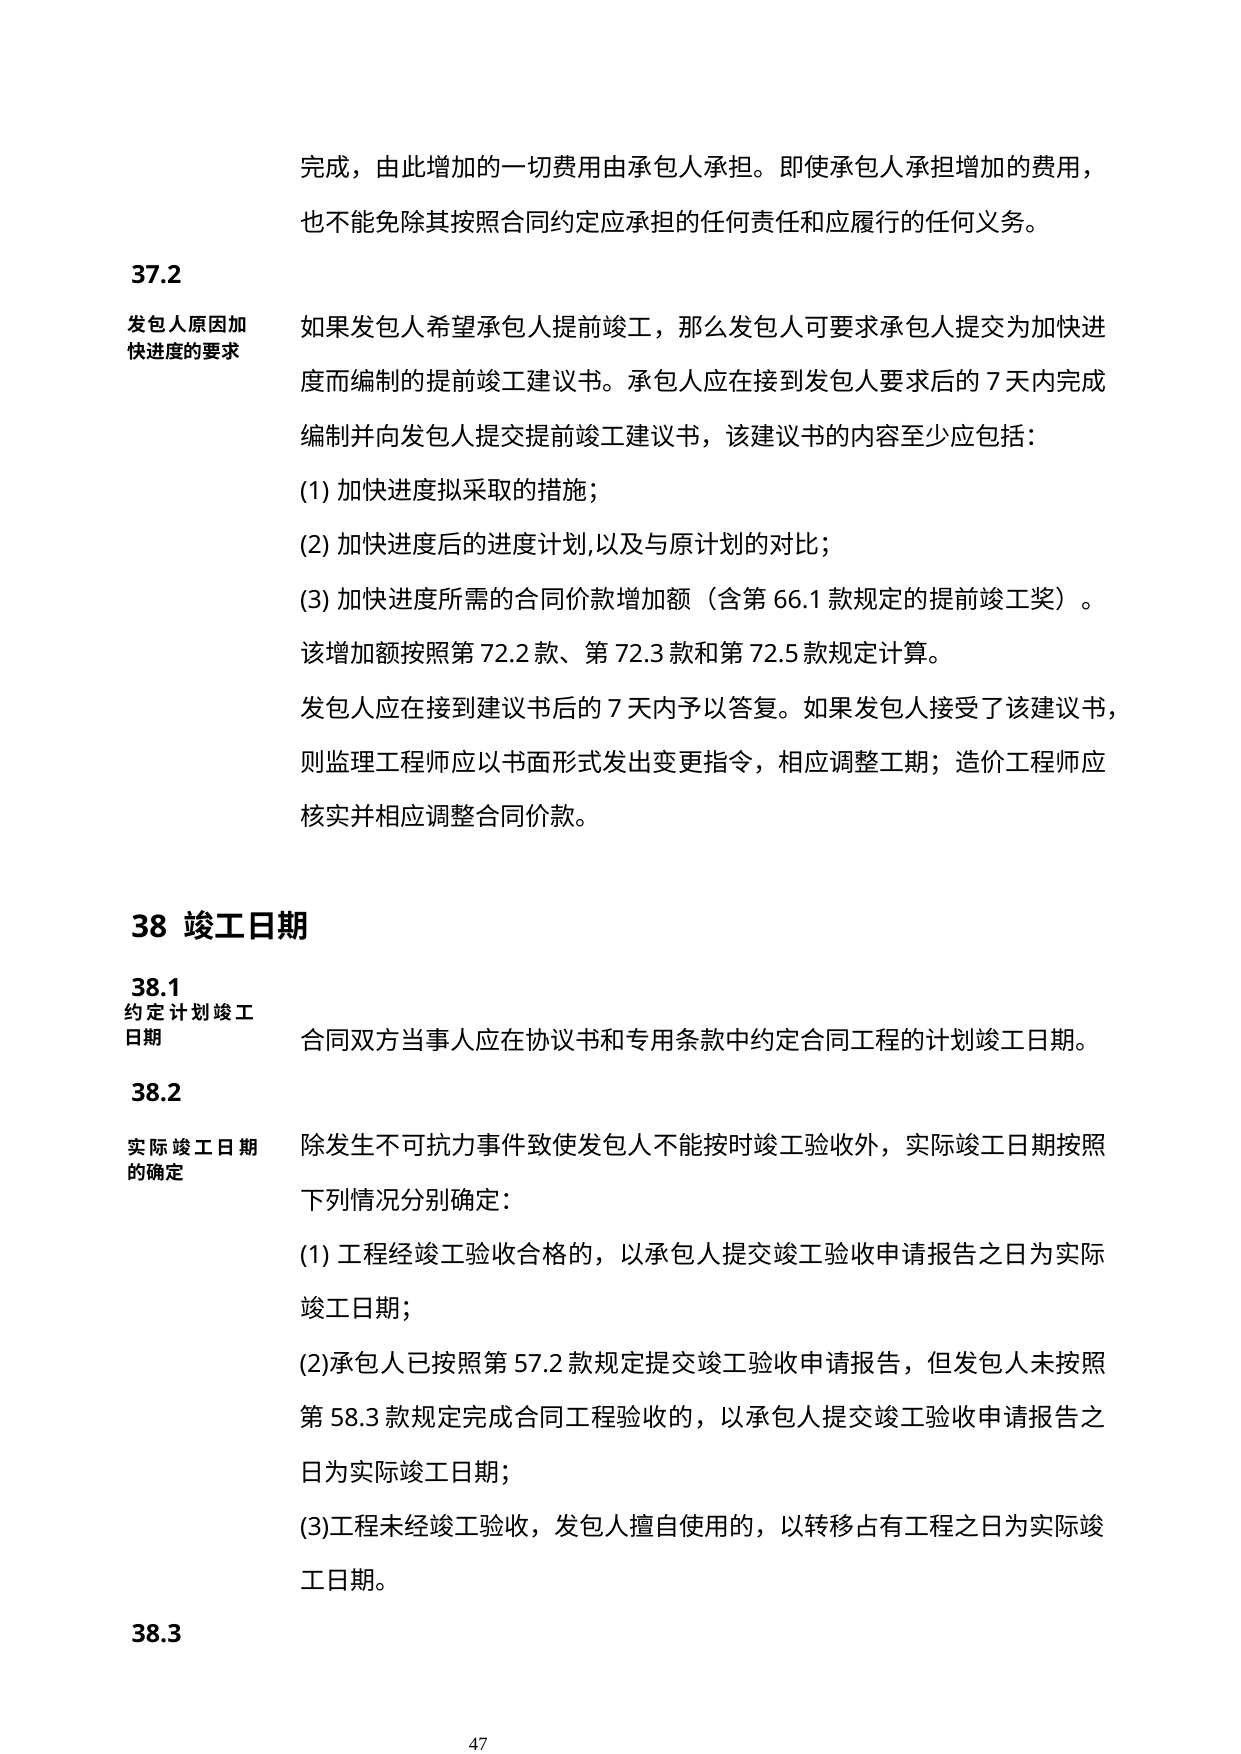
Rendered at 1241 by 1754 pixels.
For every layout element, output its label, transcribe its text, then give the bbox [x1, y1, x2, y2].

text 38 竣工日期 [131, 901, 1131, 947]
list 工程经竣工验收合格的，以承包人提交竣工验收申请报告之日为实际竣工日期； [300, 1234, 1106, 1325]
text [300, 148, 1106, 238]
text 38.1 [131, 969, 1106, 1003]
list 加快进度所需的合同价款增加额（含第66.1款规定的提前竣工奖）。该增加额按照第72.2款、第72.3款和第72.5款规定计算。 [300, 579, 1106, 670]
text 38.2 [131, 1075, 1106, 1109]
text 除发生不可抗力事件致使发包人不能按时竣工验收外，实际竣工日期按照下列情况分别确定： [300, 1126, 1106, 1216]
text (3)工程未经竣工验收，发包人擅自使用的，以转移占有工程之日为实际竣工日期。 [300, 1506, 1106, 1597]
text 38.3 [131, 1615, 1106, 1649]
text 合同双方当事人应在协议书和专用条款中约定合同工程的计划竣工日期。 [300, 1020, 1106, 1057]
text 发包人应在接到建议书后的7天内予以答复。如果发包人接受了该建议书，则监理工程师应以书面形式发出变更指令，相应调整工期；造价工程师应核实并相应调整合同价款。 [300, 688, 1106, 833]
text 如果发包人希望承包人提前竣工，那么发包人可要求承包人提交为加快进度而编制的提前竣工建议书。承包人应在接到发包人要求后的7天内完成编制并向发包人提交提前竣工建议书，该建议书的内容至少应包括： [300, 307, 1106, 452]
text 37.2 [131, 256, 1106, 291]
list 加快进度拟采取的措施； [300, 471, 1106, 507]
list 加快进度后的进度计划,以及与原计划的对比； [300, 525, 1106, 561]
text (2)承包人已按照第57.2款规定提交竣工验收申请报告，但发包人未按照第58.3款规定完成合同工程验收的，以承包人提交竣工验收申请报告之日为实际竣工日期； [299, 1343, 1106, 1488]
